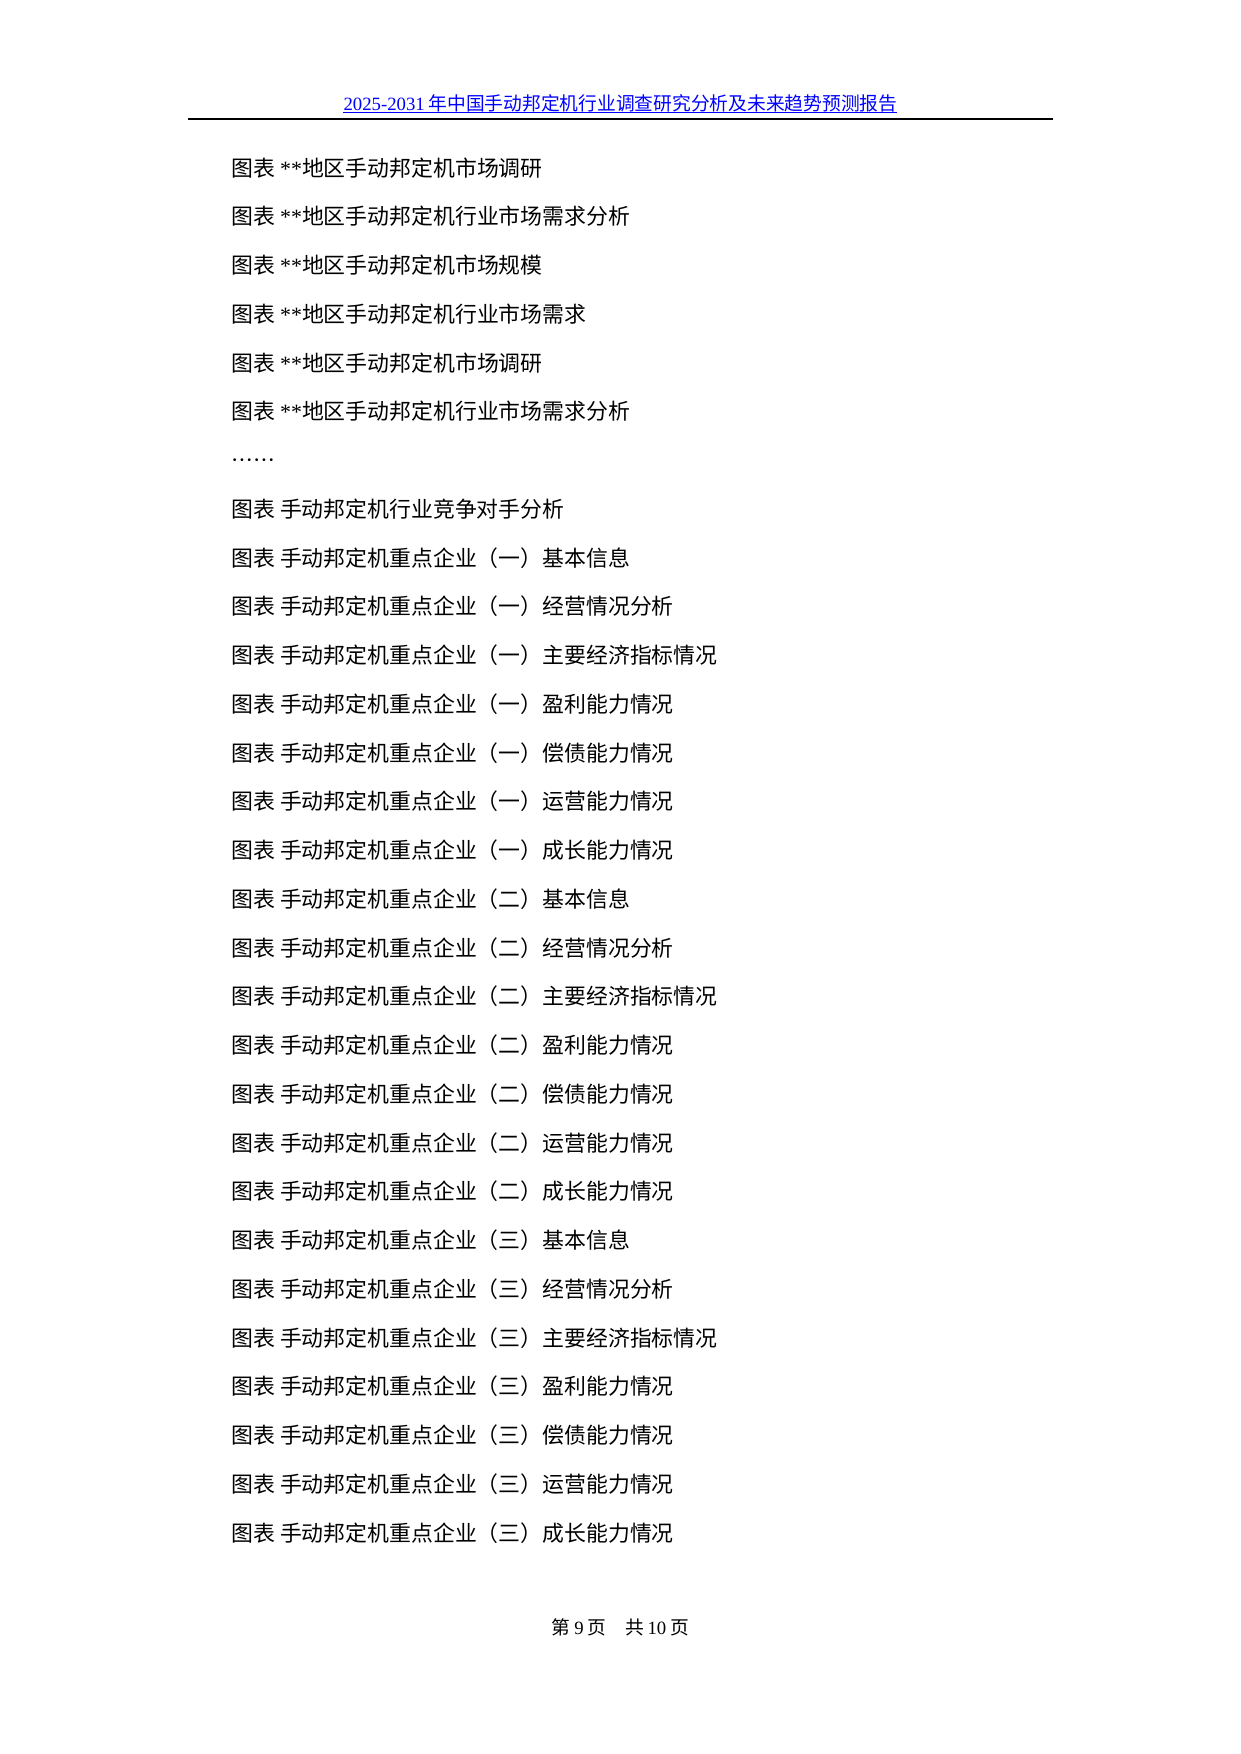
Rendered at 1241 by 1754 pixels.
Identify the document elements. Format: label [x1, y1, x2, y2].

text [187, 150, 1053, 1548]
